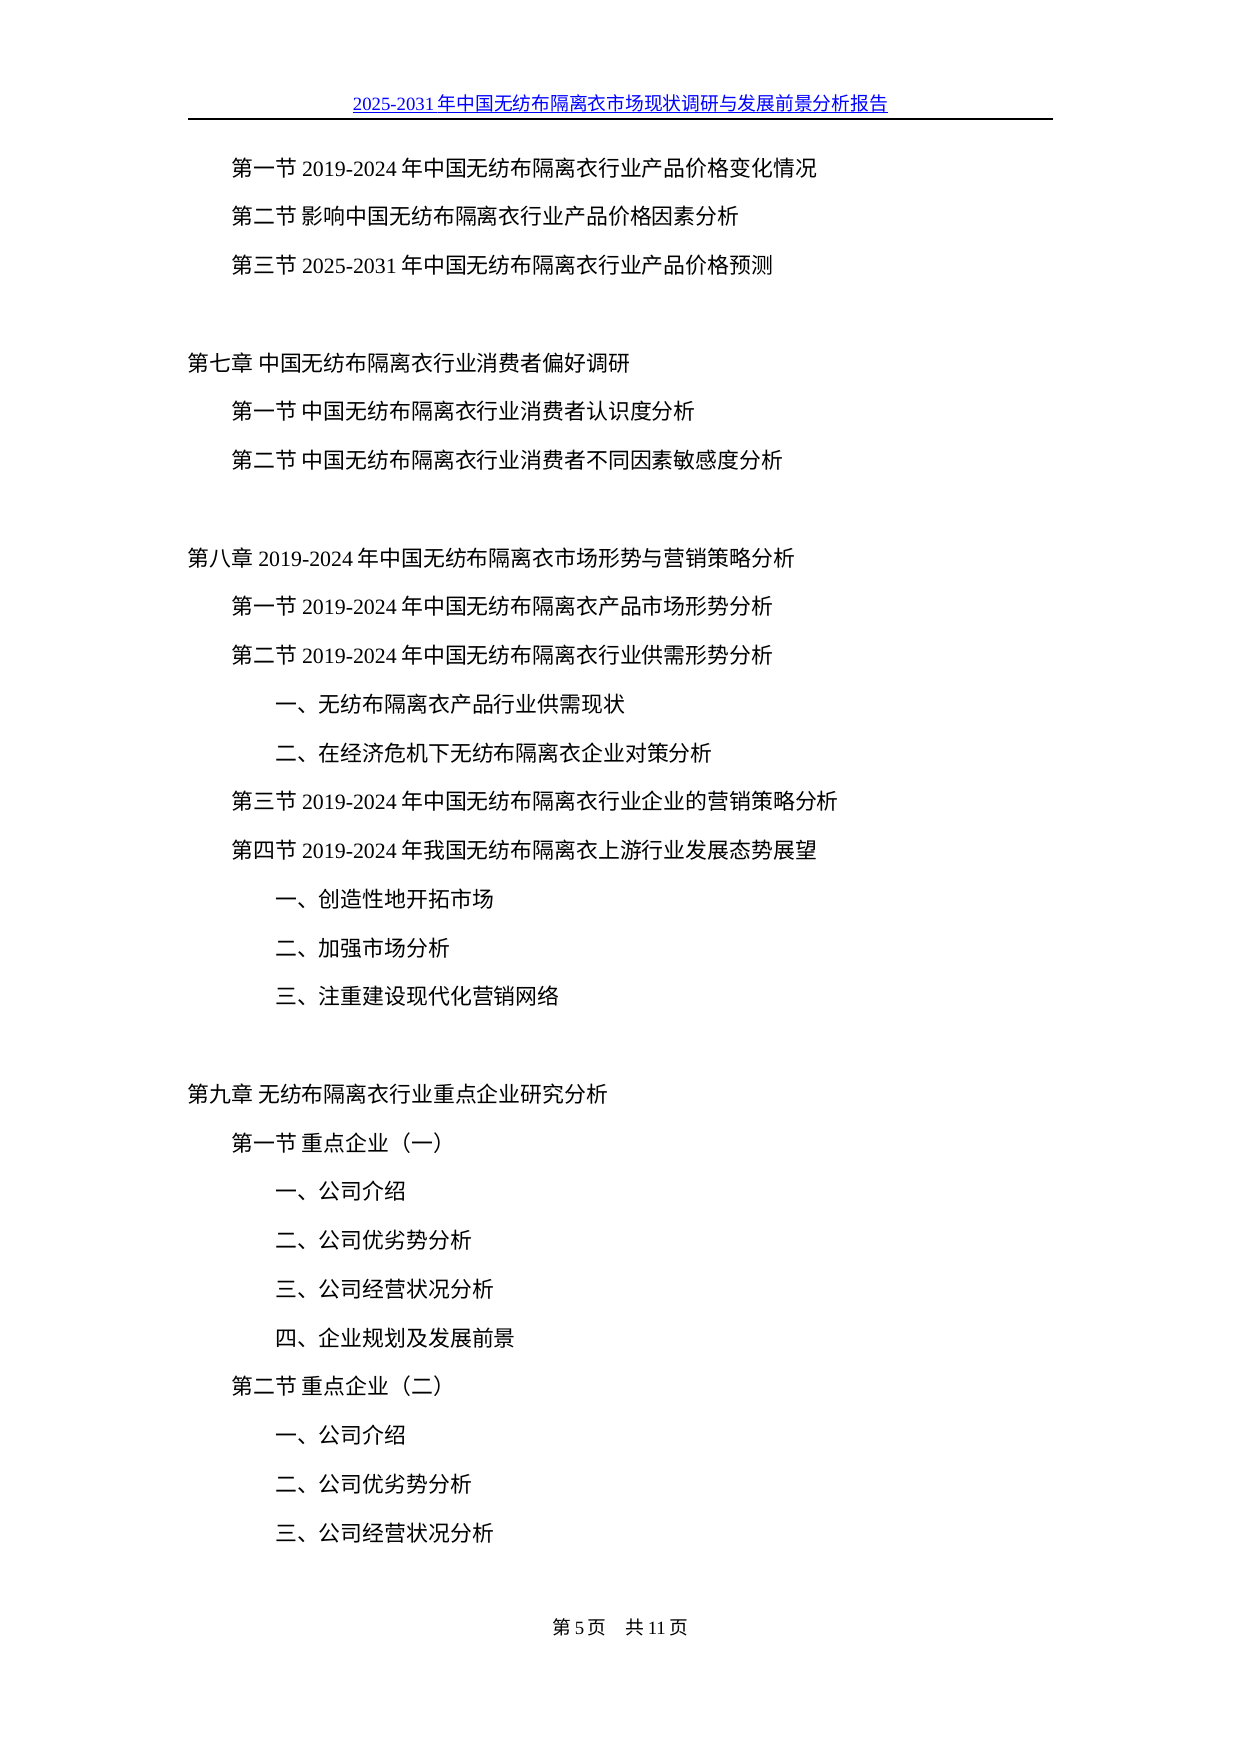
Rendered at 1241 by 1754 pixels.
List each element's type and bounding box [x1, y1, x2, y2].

text [187, 150, 1053, 1548]
